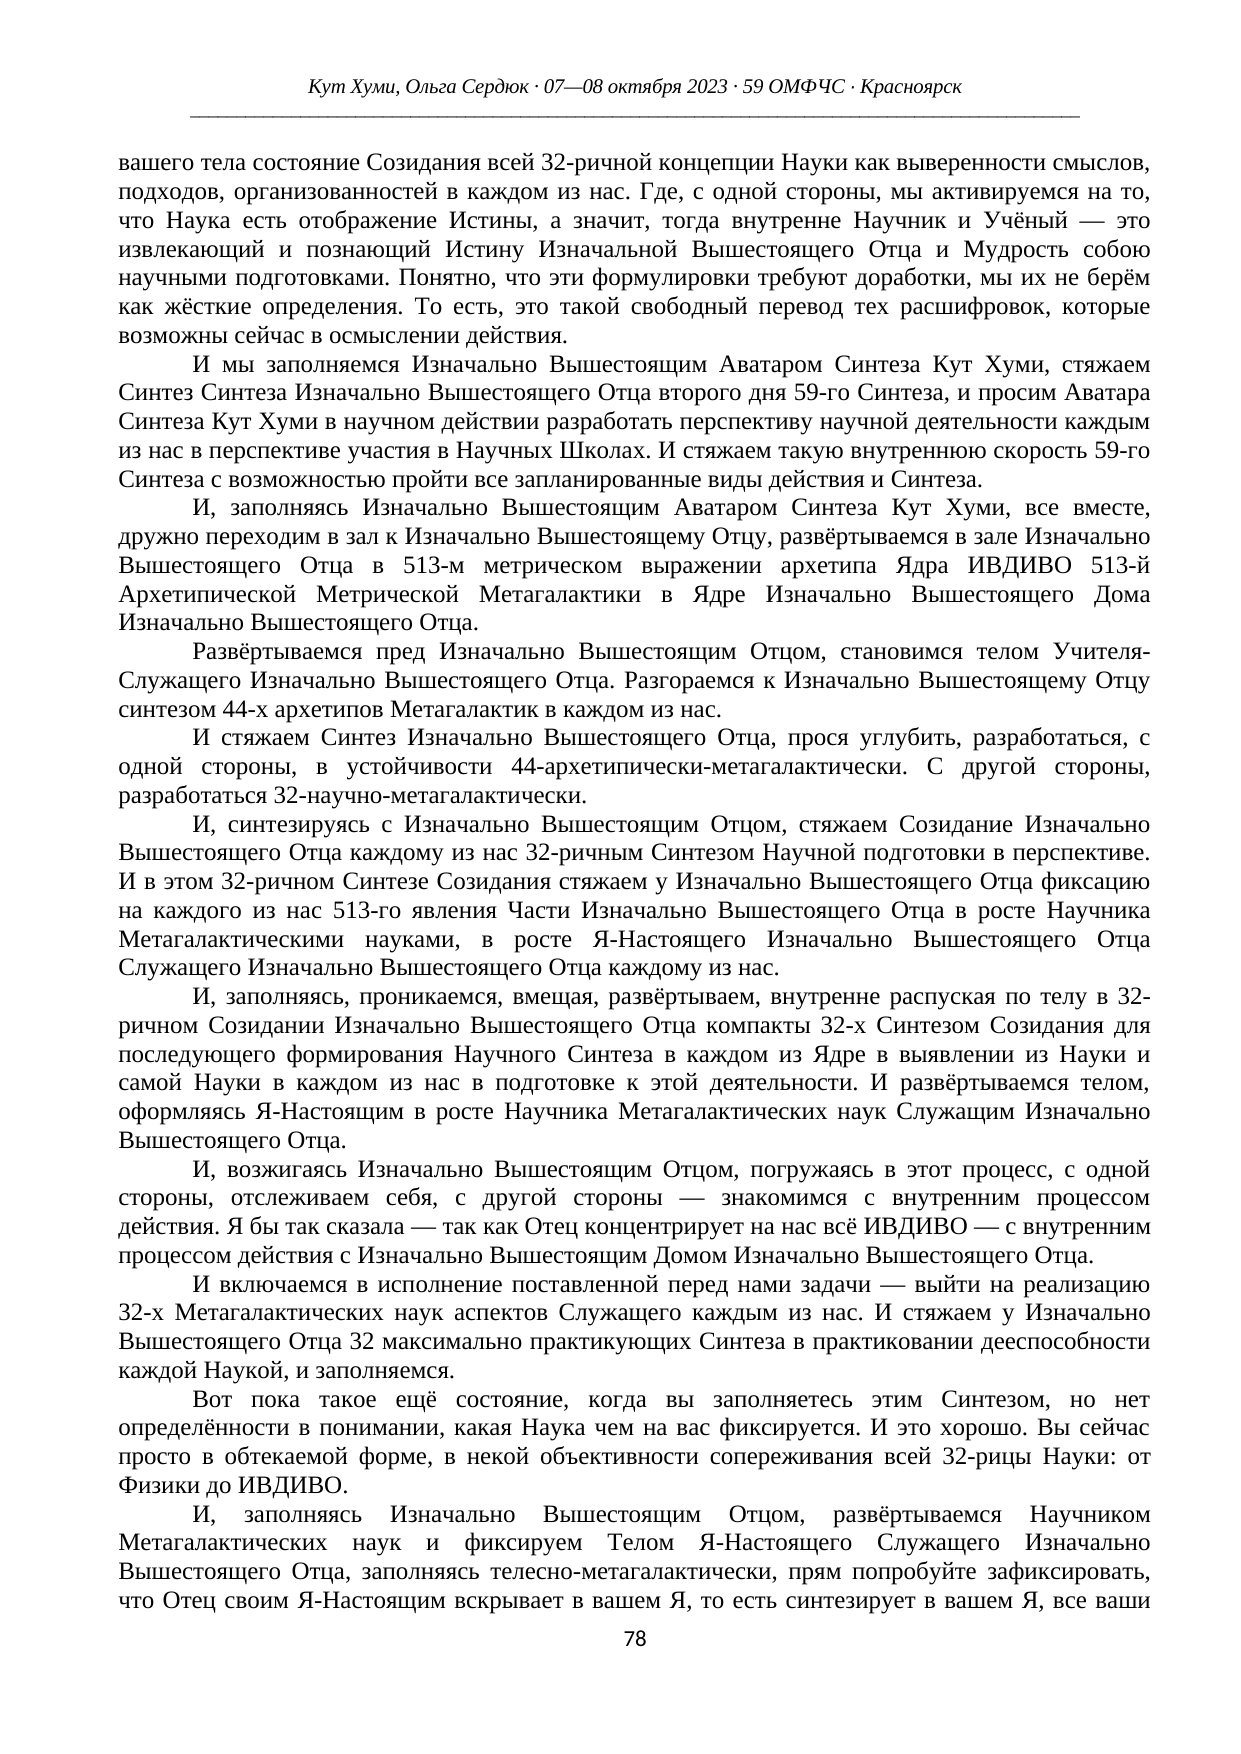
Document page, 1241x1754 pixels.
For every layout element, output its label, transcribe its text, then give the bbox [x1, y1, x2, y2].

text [118, 147, 1152, 349]
text И стяжаем Синтез Изначально Вышестоящего Отца, прося углубить, разработаться, с одной стороны, в устойчивости 44-архетипически-метагалактически. С другой стороны, разработаться 32-научно-метагалактически. [118, 722, 1152, 809]
text И включаемся в исполнение поставленной перед нами задачи — выйти на реализацию 32-х Метагалактических наук аспектов Служащего каждым из нас. И стяжаем у Изначально Вышестоящего Отца 32 максимально практикующих Синтеза в практиковании дееспособности каждой Наукой, и заполняемся. [118, 1269, 1152, 1384]
text И, заполняясь Изначально Вышестоящим Аватаром Синтеза Кут Хуми, все вместе, дружно переходим в зал к Изначально Вышестоящему Отцу, развёртываемся в зале Изначально Вышестоящего Отца в 513-м метрическом выражении архетипа Ядра ИВДИВО 513-й Архетипической Метрической Метагалактики в Ядре Изначально Вышестоящего Дома Изначально Вышестоящего Отца. [118, 492, 1152, 636]
text И, возжигаясь Изначально Вышестоящим Отцом, погружаясь в этот процесс, с одной стороны, отслеживаем себя, с другой стороны — знакомимся с внутренним процессом действия. Я бы так сказала — так как Отец концентрирует на нас всё ИВДИВО — с внутренним процессом действия с Изначально Вышестоящим Домом Изначально Вышестоящего Отца. [118, 1154, 1152, 1269]
text Вот пока такое ещё состояние, когда вы заполняетесь этим Синтезом, но нет определённости в понимании, какая Наука чем на вас фиксируется. И это хорошо. Вы сейчас просто в обтекаемой форме, в некой объективности сопереживания всей 32-рицы Науки: от Физики до ИВДИВО. [118, 1384, 1152, 1499]
text И, заполняясь, проникаемся, вмещая, развёртываем, внутренне распуская по телу в 32-ричном Созидании Изначально Вышестоящего Отца компакты 32-х Синтезом Созидания для последующего формирования Научного Синтеза в каждом из Ядре в выявлении из Науки и самой Науки в каждом из нас в подготовке к этой деятельности. И развёртываемся телом, оформляясь Я-Настоящим в росте Научника Метагалактических наук Служащим Изначально Вышестоящего Отца. [118, 981, 1152, 1154]
text И мы заполняемся Изначально Вышестоящим Аватаром Синтеза Кут Хуми, стяжаем Синтез Синтеза Изначально Вышестоящего Отца второго дня 59-го Синтеза, и просим Аватара Синтеза Кут Хуми в научном действии разработать перспективу научной деятельности каждым из нас в перспективе участия в Научных Школах. И стяжаем такую внутреннюю скорость 59-го Синтеза с возможностью пройти все запланированные виды действия и Синтеза. [118, 349, 1152, 492]
text Развёртываемся пред Изначально Вышестоящим Отцом, становимся телом Учителя-Служащего Изначально Вышестоящего Отца. Разгораемся к Изначально Вышестоящему Отцу синтезом 44-х архетипов Метагалактик в каждом из нас. [118, 636, 1152, 722]
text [118, 1499, 1152, 1614]
text И, синтезируясь с Изначально Вышестоящим Отцом, стяжаем Созидание Изначально Вышестоящего Отца каждому из нас 32-ричным Синтезом Научной подготовки в перспективе. И в этом 32-ричном Синтезе Созидания стяжаем у Изначально Вышестоящего Отца фиксацию на каждого из нас 513-го явления Части Изначально Вышестоящего Отца в росте Научника Метагалактическими науками, в росте Я-Настоящего Изначально Вышестоящего Отца Служащего Изначально Вышестоящего Отца каждому из нас. [118, 809, 1152, 981]
